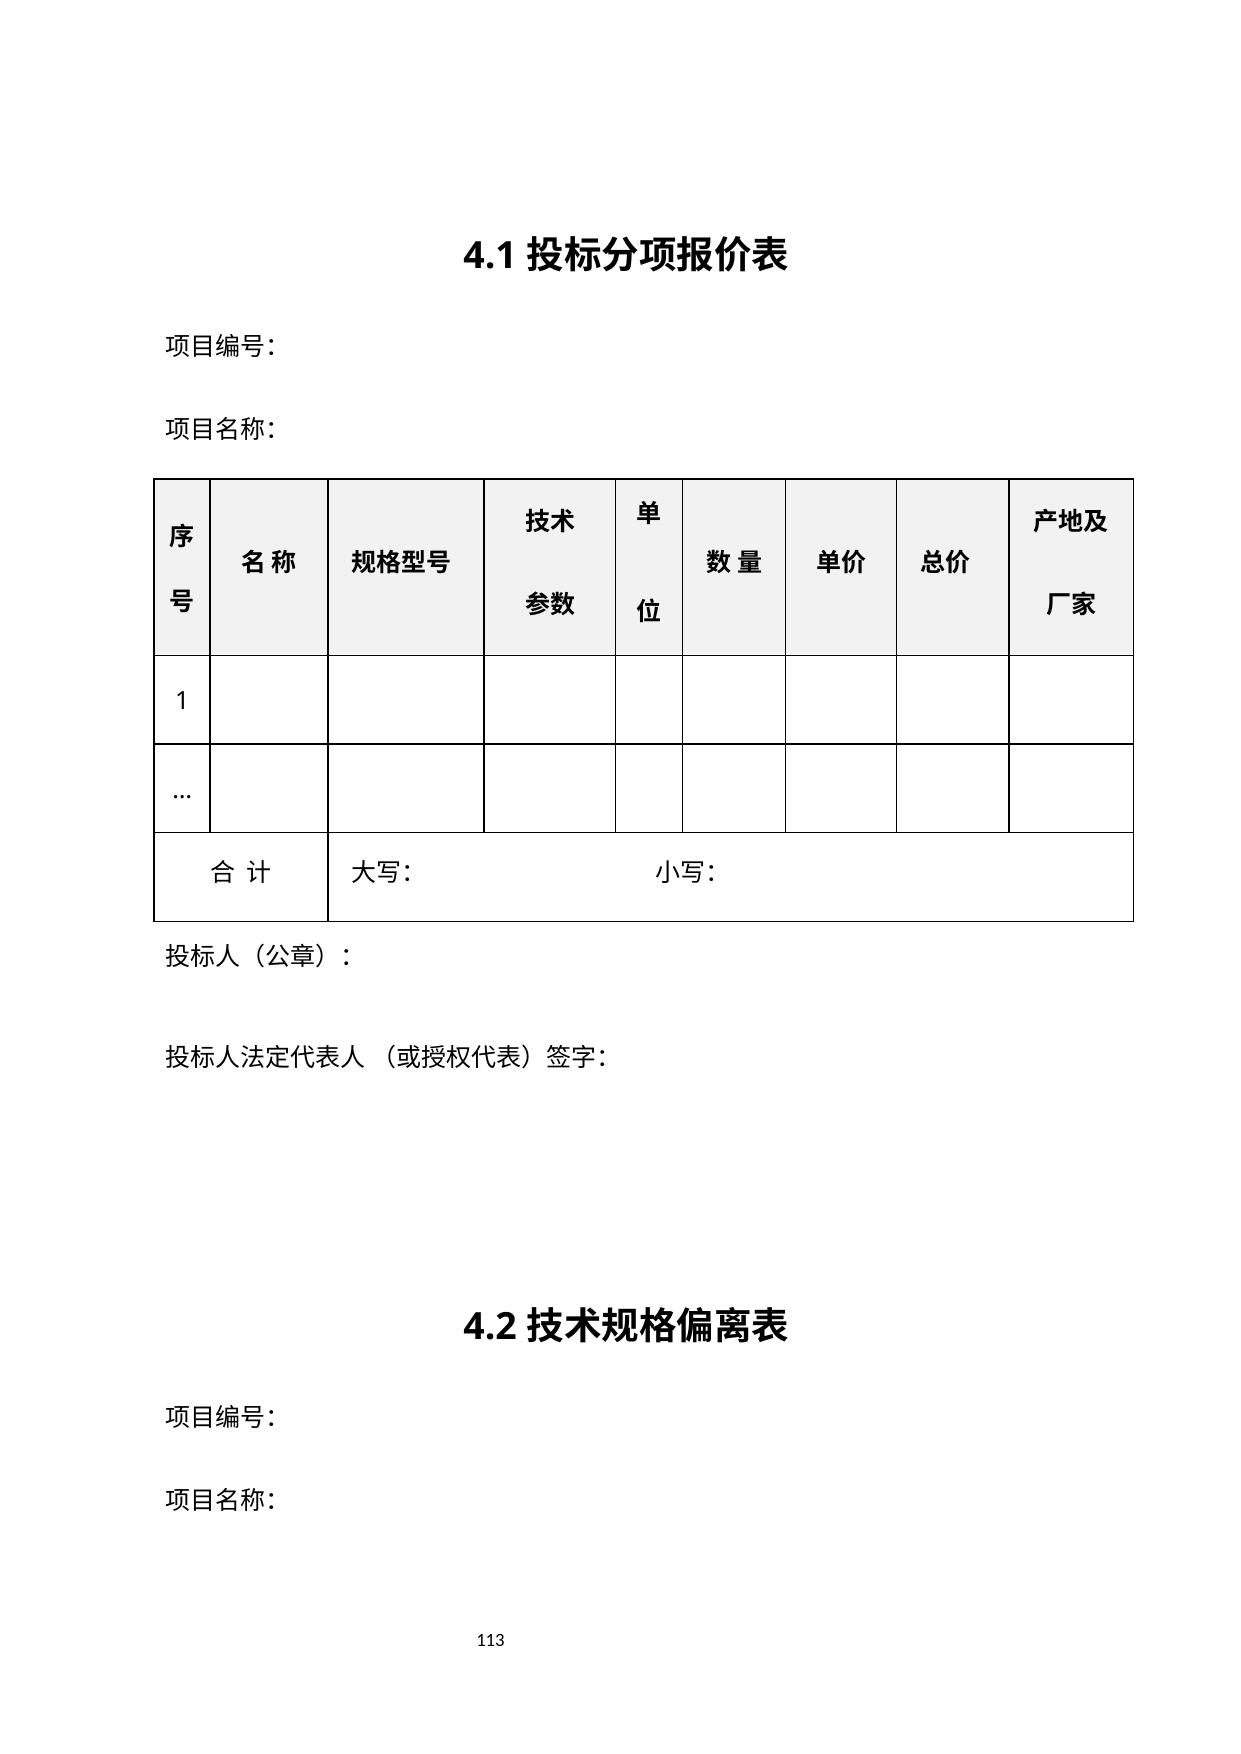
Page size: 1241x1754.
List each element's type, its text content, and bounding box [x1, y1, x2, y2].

table_cell … [155, 745, 209, 832]
table_cell [485, 656, 615, 743]
text 投标人（公章）： [165, 922, 1087, 987]
table_header 数 量 [683, 480, 785, 654]
text 投标人法定代表人 （或授权代表）签字： [165, 1023, 1087, 1088]
text 项目编号： [165, 312, 1087, 377]
table_cell [786, 745, 896, 832]
table_cell [211, 656, 327, 743]
text 项目名称： [165, 1466, 1087, 1531]
table_header 单价 [786, 480, 896, 654]
table_cell [1010, 745, 1133, 832]
table_cell 1 [155, 656, 209, 743]
table_header 产地及 厂家 [1010, 480, 1133, 654]
text 4.2 技术规格偏离表 [165, 1291, 1087, 1356]
table_cell 大写： 小写： [329, 833, 1133, 921]
table_cell [616, 656, 682, 743]
table_cell [1010, 656, 1133, 743]
table_header 序号 [155, 480, 209, 654]
table_cell 合 计 [155, 833, 327, 921]
table_header 总价 [897, 480, 1008, 654]
text 4.1 投标分项报价表 [165, 219, 1087, 284]
table_cell [897, 745, 1008, 832]
table_cell [211, 745, 327, 832]
table_header 技术 参数 [485, 480, 615, 654]
table_cell [485, 745, 615, 832]
table_cell [897, 656, 1008, 743]
table_cell [786, 656, 896, 743]
text 项目名称： [165, 395, 1087, 460]
table_header 名 称 [211, 480, 327, 654]
table_cell [683, 745, 785, 832]
table_cell [329, 656, 483, 743]
table_header 单 位 [616, 480, 682, 654]
table_cell [616, 745, 682, 832]
text 项目编号： [165, 1383, 1087, 1448]
table_header 规格型号 [329, 480, 483, 654]
table_cell [683, 656, 785, 743]
table_cell [329, 745, 483, 832]
